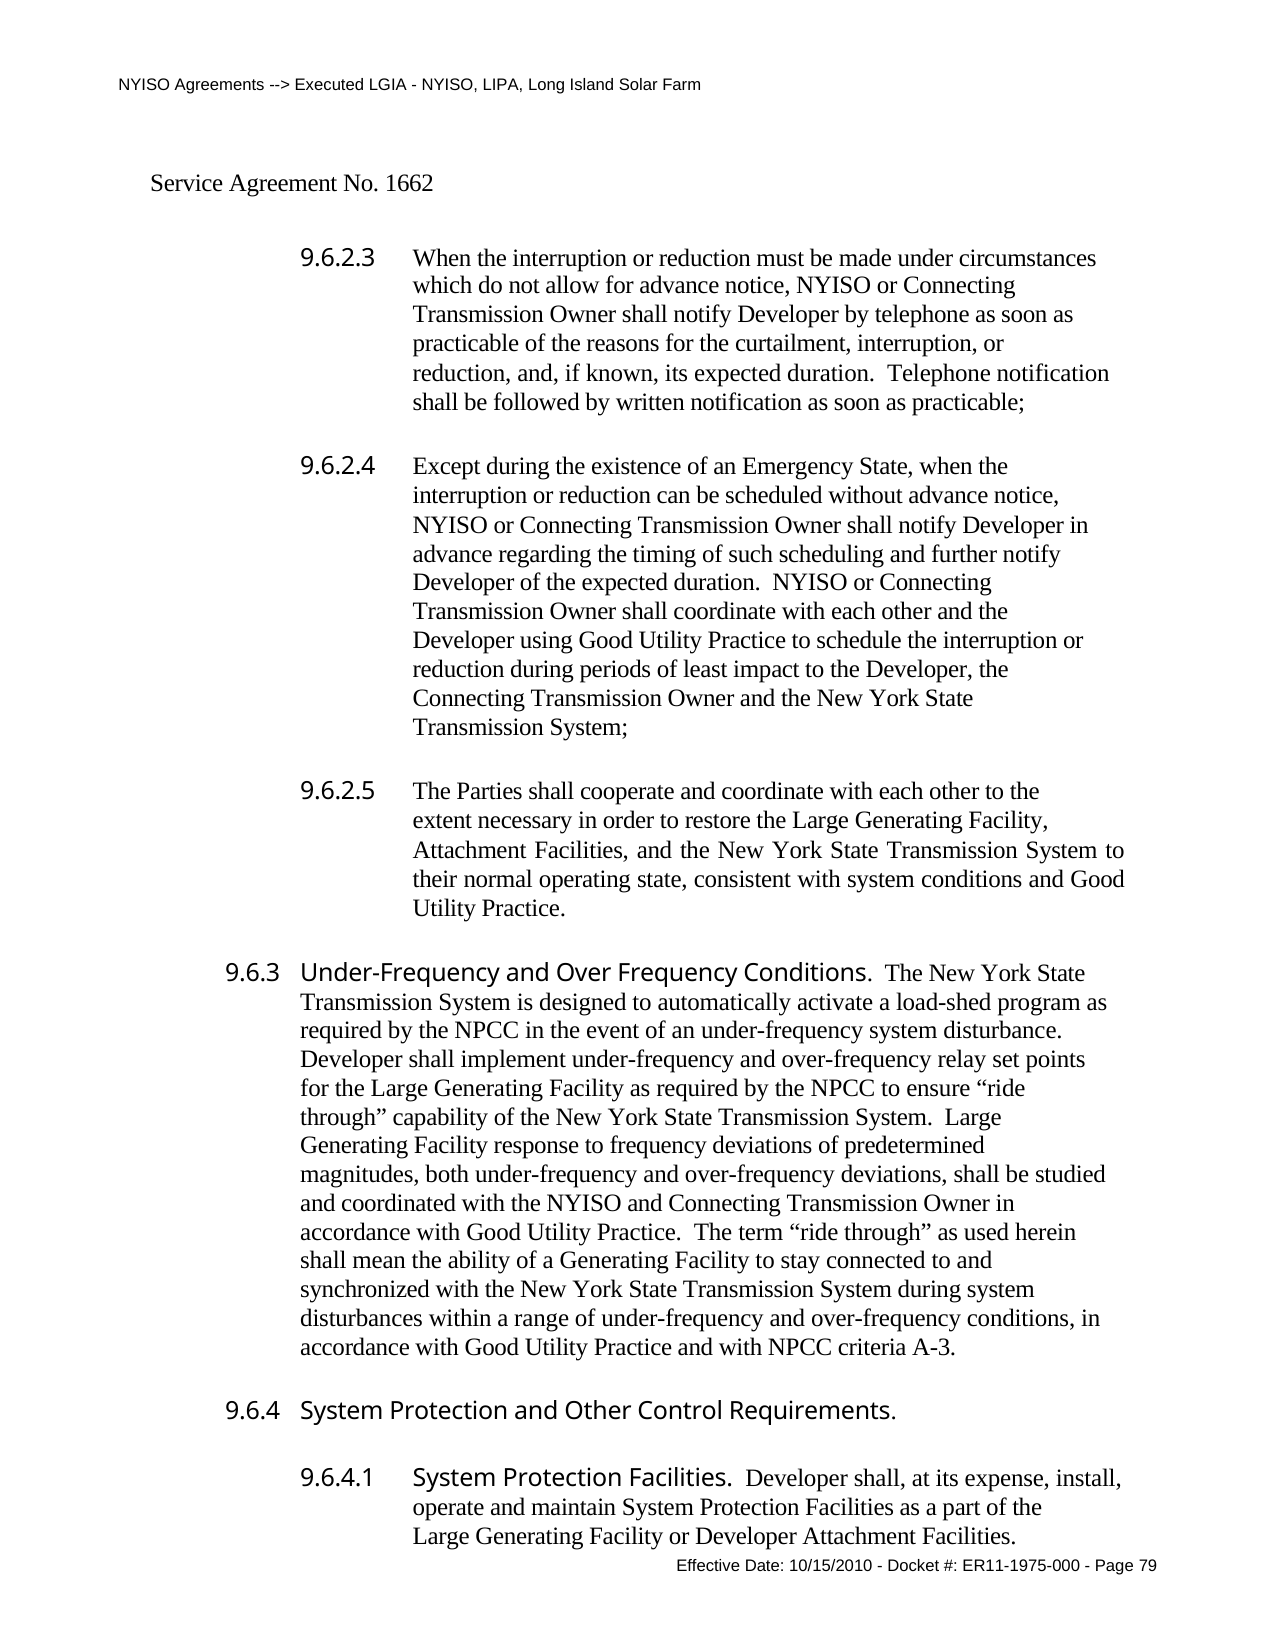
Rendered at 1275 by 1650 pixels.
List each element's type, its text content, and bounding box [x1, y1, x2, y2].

text 9.6.2.4 Except during the existence of an Emergency State, when the [300, 452, 1275, 481]
text operate and maintain System Protection Facilities as a part of the [412, 1493, 1275, 1521]
text NYISO or Connecting Transmission Owner shall notify Developer in advance regarding the timing of such scheduling and further notify Developer of the expected duration. NYISO or Connecting Transmission Owner shall coordinate with each other and the Developer using Good Utility Practice to schedule the interruption or reduction during periods of least impact to the Developer, the Connecting Transmission Owner and the New York State Transmission System; [412, 510, 1129, 741]
text 9.6.4 System Protection and Other Control Requirements. [225, 1397, 1275, 1426]
text extent necessary in order to restore the Large Generating Facility, [412, 806, 1275, 835]
text 9.6.3 Under-Frequency and Over Frequency Conditions. The New York State [225, 958, 1275, 987]
text Transmission Owner shall notify Developer by telephone as soon as practicable of the reasons for the curtailment, interruption, or reduction, and, if known, its expected duration. Telephone notification shall be followed by written notification as soon as practicable; [412, 299, 1144, 416]
text Attachment Facilities, and the New York State Transmission System to their normal operating state, consistent with system conditions and Good Utility Practice. [412, 835, 1126, 922]
text Large Generating Facility or Developer Attachment Facilities. [412, 1522, 1275, 1551]
text which do not allow for advance notice, NYISO or Connecting [412, 272, 1275, 299]
text Service Agreement No. 1662 [150, 168, 1275, 197]
text Transmission System is designed to automatically activate a load-shed program as required by the NPCC in the event of an under-frequency system disturbance. Developer shall implement under-frequency and over-frequency relay set points for the Large Generating Facility as required by the NPCC to ensure “ride through” capability of the New York State Transmission System. Large Generating Facility response to frequency deviations of predetermined magnitudes, both under-frequency and over-frequency deviations, shall be studied and coordinated with the NYISO and Connecting Transmission Owner in accordance with Good Utility Practice. The term “ride through” as used herein shall mean the ability of a Generating Facility to stay connected to and synchronized with the New York State Transmission System during system disturbances within a range of under-frequency and over-frequency conditions, in accordance with Good Utility Practice and with NPCC criteria A-3. [300, 987, 1143, 1361]
text 9.6.2.3 When the interruption or reduction must be made under circumstances [300, 243, 1275, 272]
text 9.6.2.5 The Parties shall cooperate and coordinate with each other to the [300, 777, 1275, 806]
text 9.6.4.1 System Protection Facilities. Developer shall, at its expense, install, [300, 1463, 1275, 1492]
text interruption or reduction can be scheduled without advance notice, [412, 481, 1275, 510]
